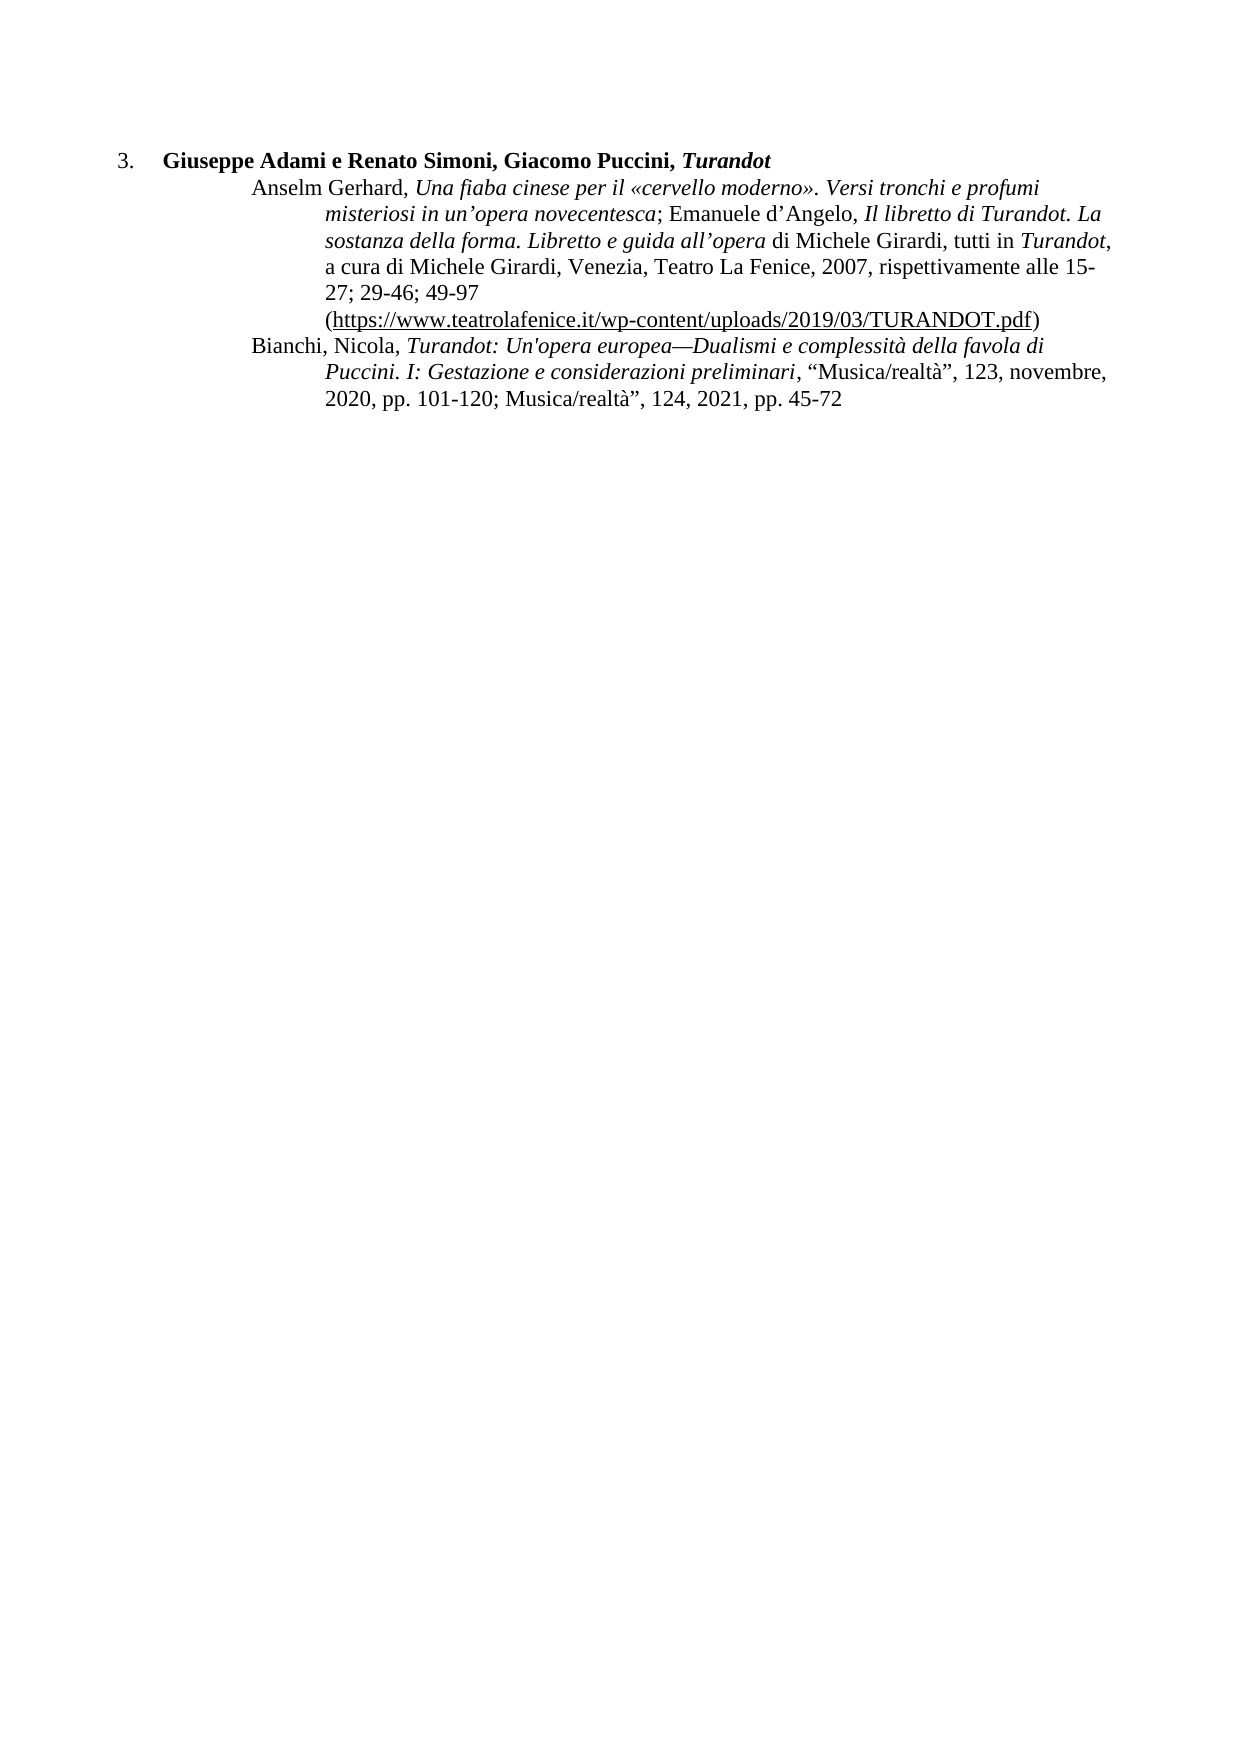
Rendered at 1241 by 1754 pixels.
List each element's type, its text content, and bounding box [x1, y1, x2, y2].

list Giuseppe Adami e Renato Simoni, Giacomo Puccini, Turandot [117, 148, 1122, 174]
text Anselm Gerhard, Una fiaba cinese per il «cervello moderno». Versi tronchi e profumi misteriosi in un’opera novecentesca; Emanuele d’Angelo, Il libretto di Turandot. La sostanza della forma. Libretto e guida all’opera di Michele Girardi, tutti in Turandot, a cura di Michele Girardi, Venezia, Teatro La Fenice, 2007, rispettivamente alle 15-27; 29-46; 49-97 (https://www.teatrolafenice.it/wp-content/uploads/2019/03/TURANDOT.pdf) [251, 174, 1122, 332]
text Bianchi, Nicola, Turandot: Un'opera europea—Dualismi e complessità della favola di Puccini. I: Gestazione e considerazioni preliminari, “Musica/realtà”, 123, novembre, 2020, pp. 101-120; Musica/realtà”, 124, 2021, pp. 45-72 [251, 332, 1122, 411]
